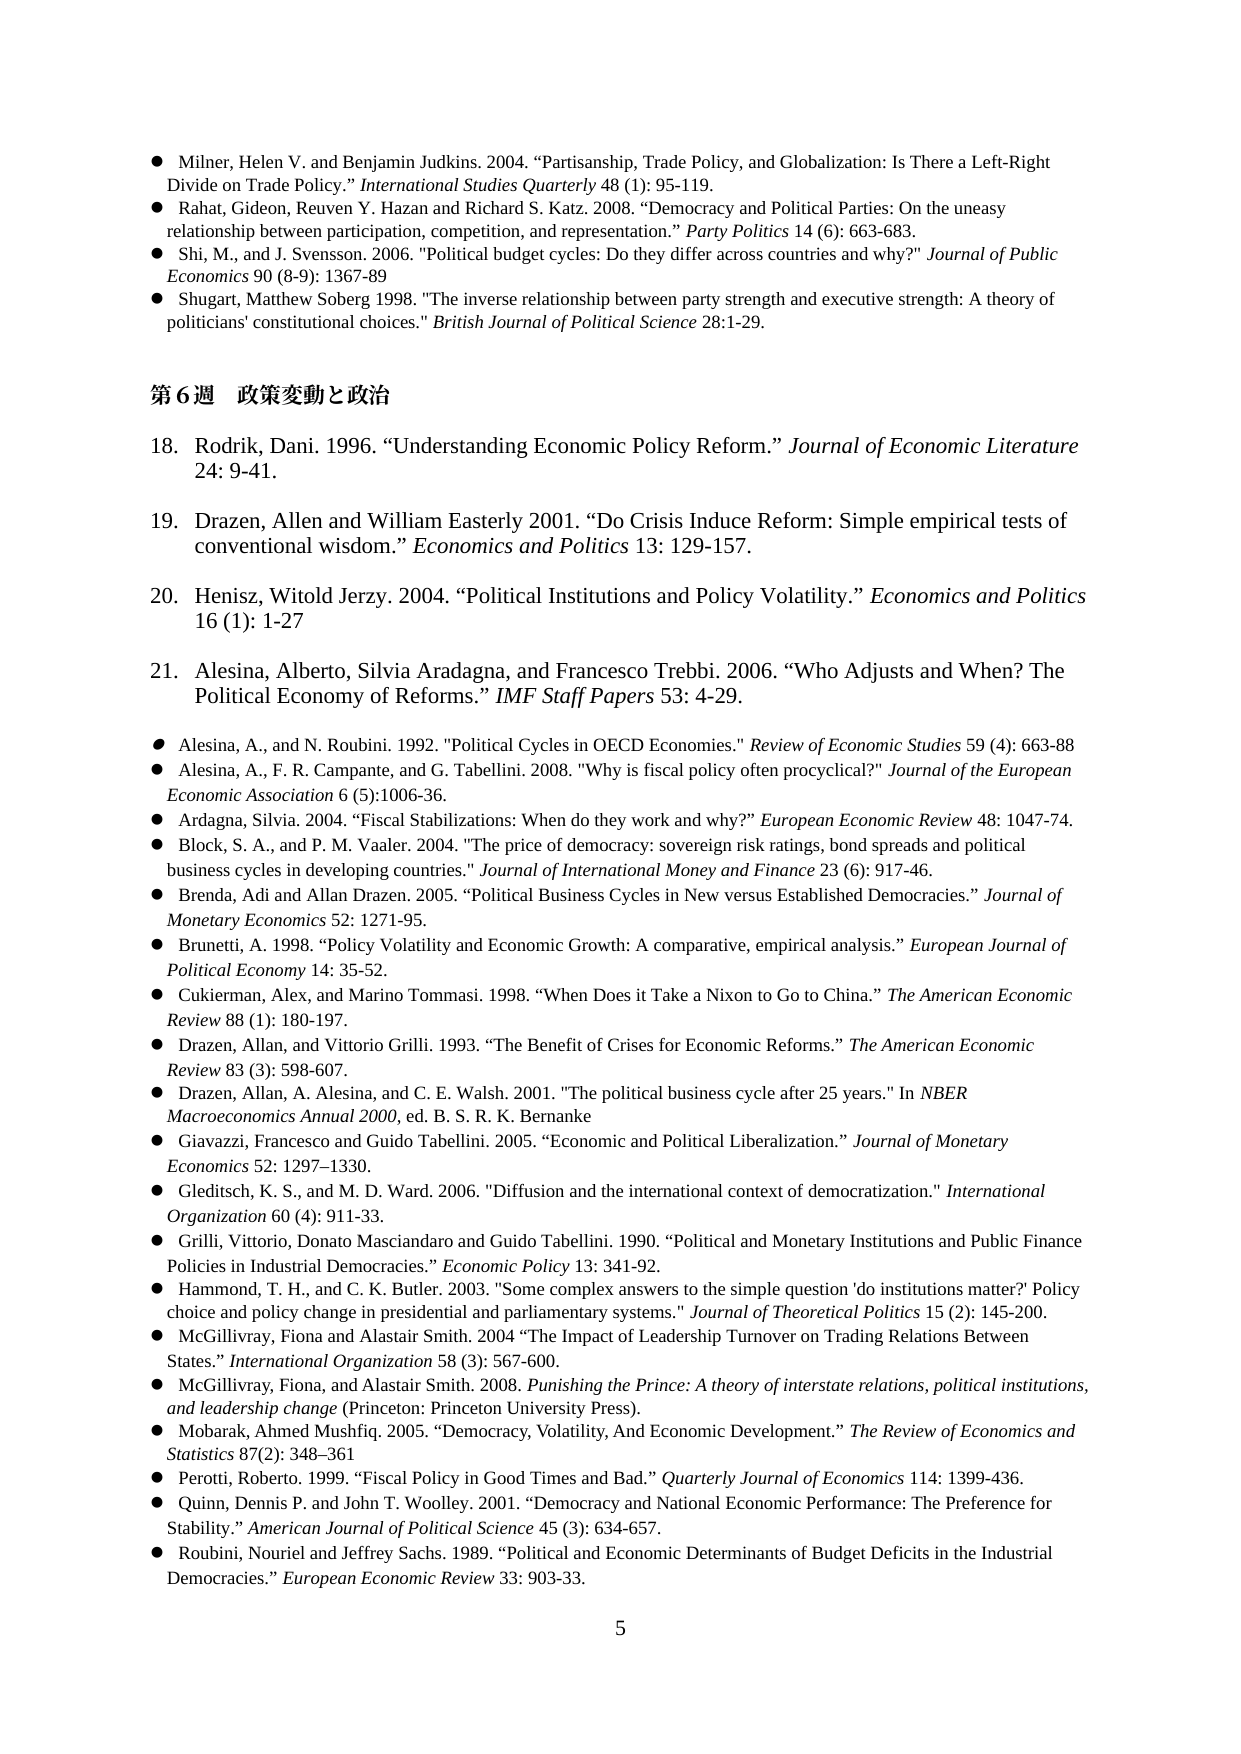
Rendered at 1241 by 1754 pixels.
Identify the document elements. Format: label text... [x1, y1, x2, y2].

list Drazen, Allan, A. Alesina, and C. E. Walsh. 2001. "The political business cycle after 25 years." In NBER Macroeconomics Annual 2000, ed. B. S. R. K. Bernanke [150, 1081, 1090, 1127]
list Cukierman, Alex, and Marino Tommasi. 1998. “When Does it Take a Nixon to Go to China.” The American Economic Review 88 (1): 180-197. [150, 981, 1090, 1031]
list Ardagna, Silvia. 2004. “Fiscal Stabilizations: When do they work and why?” European Economic Review 48: 1047-74. [150, 806, 1090, 831]
list Rahat, Gideon, Reuven Y. Hazan and Richard S. Katz. 2008. “Democracy and Political Parties: On the uneasy relationship between participation, competition, and representation.” Party Politics 14 (6): 663-683. [150, 196, 1090, 242]
list Shugart, Matthew Soberg 1998. "The inverse relationship between party strength and executive strength: A theory of politicians' constitutional choices." British Journal of Political Science 28:1-29. [150, 287, 1090, 333]
list Block, S. A., and P. M. Vaaler. 2004. "The price of democracy: sovereign risk ratings, bond spreads and political business cycles in developing countries." Journal of International Money and Finance 23 (6): 917-46. [150, 831, 1090, 881]
list Alesina, Alberto, Silvia Aradagna, and Francesco Trebbi. 2006. “Who Adjusts and When? The Political Economy of Reforms.” IMF Staff Papers 53: 4-29. [150, 658, 1090, 708]
list Alesina, A., and N. Roubini. 1992. "Political Cycles in OECD Economies." Review of Economic Studies 59 (4): 663-88 [150, 733, 1090, 756]
list Milner, Helen V. and Benjamin Judkins. 2004. “Partisanship, Trade Policy, and Globalization: Is There a Left-Right Divide on Trade Policy.” International Studies Quarterly 48 (1): 95-119. [150, 150, 1090, 196]
list Alesina, A., F. R. Campante, and G. Tabellini. 2008. "Why is fiscal policy often procyclical?" Journal of the European Economic Association 6 (5):1006-36. [150, 756, 1090, 806]
list Brenda, Adi and Allan Drazen. 2005. “Political Business Cycles in New versus Established Democracies.” Journal of Monetary Economics 52: 1271-95. [150, 881, 1090, 931]
list Perotti, Roberto. 1999. “Fiscal Policy in Good Times and Bad.” Quarterly Journal of Economics 114: 1399-436. [150, 1464, 1090, 1489]
list Drazen, Allan, and Vittorio Grilli. 1993. “The Benefit of Crises for Economic Reforms.” The American Economic Review 83 (3): 598-607. [150, 1031, 1090, 1081]
list Grilli, Vittorio, Donato Masciandaro and Guido Tabellini. 1990. “Political and Monetary Institutions and Public Finance Policies in Industrial Democracies.” Economic Policy 13: 341-92. [150, 1227, 1090, 1277]
list Shi, M., and J. Svensson. 2006. "Political budget cycles: Do they differ across countries and why?" Journal of Public Economics 90 (8-9): 1367-89 [150, 242, 1090, 287]
list Brunetti, A. 1998. “Policy Volatility and Economic Growth: A comparative, empirical analysis.” European Journal of Political Economy 14: 35-52. [150, 931, 1090, 981]
list McGillivray, Fiona and Alastair Smith. 2004 “The Impact of Leadership Turnover on Trading Relations Between States.” International Organization 58 (3): 567-600. [150, 1323, 1090, 1373]
list Henisz, Witold Jerzy. 2004. “Political Institutions and Policy Volatility.” Economics and Politics 16 (1): 1-27 [150, 583, 1090, 633]
list Giavazzi, Francesco and Guido Tabellini. 2005. “Economic and Political Liberalization.” Journal of Monetary Economics 52: 1297–1330. [150, 1127, 1090, 1177]
list Roubini, Nouriel and Jeffrey Sachs. 1989. “Political and Economic Determinants of Budget Deficits in the Industrial Democracies.” European Economic Review 33: 903-33. [150, 1539, 1090, 1589]
text 第６週 政策変動と政治 [150, 383, 1090, 408]
list McGillivray, Fiona, and Alastair Smith. 2008. Punishing the Prince: A theory of interstate relations, political institutions, and leadership change (Princeton: Princeton University Press). [150, 1373, 1090, 1419]
list Quinn, Dennis P. and John T. Woolley. 2001. “Democracy and National Economic Performance: The Preference for Stability.” American Journal of Political Science 45 (3): 634-657. [150, 1489, 1090, 1539]
list Drazen, Allen and William Easterly 2001. “Do Crisis Induce Reform: Simple empirical tests of conventional wisdom.” Economics and Politics 13: 129-157. [150, 508, 1090, 558]
list Gleditsch, K. S., and M. D. Ward. 2006. "Diffusion and the international context of democratization." International Organization 60 (4): 911-33. [150, 1177, 1090, 1227]
list Mobarak, Ahmed Mushfiq. 2005. “Democracy, Volatility, And Economic Development.” The Review of Economics and Statistics 87(2): 348–361 [150, 1419, 1090, 1464]
list Rodrik, Dani. 1996. “Understanding Economic Policy Reform.” Journal of Economic Literature 24: 9-41. [150, 433, 1090, 483]
list Hammond, T. H., and C. K. Butler. 2003. "Some complex answers to the simple question 'do institutions matter?' Policy choice and policy change in presidential and parliamentary systems." Journal of Theoretical Politics 15 (2): 145-200. [150, 1277, 1090, 1323]
